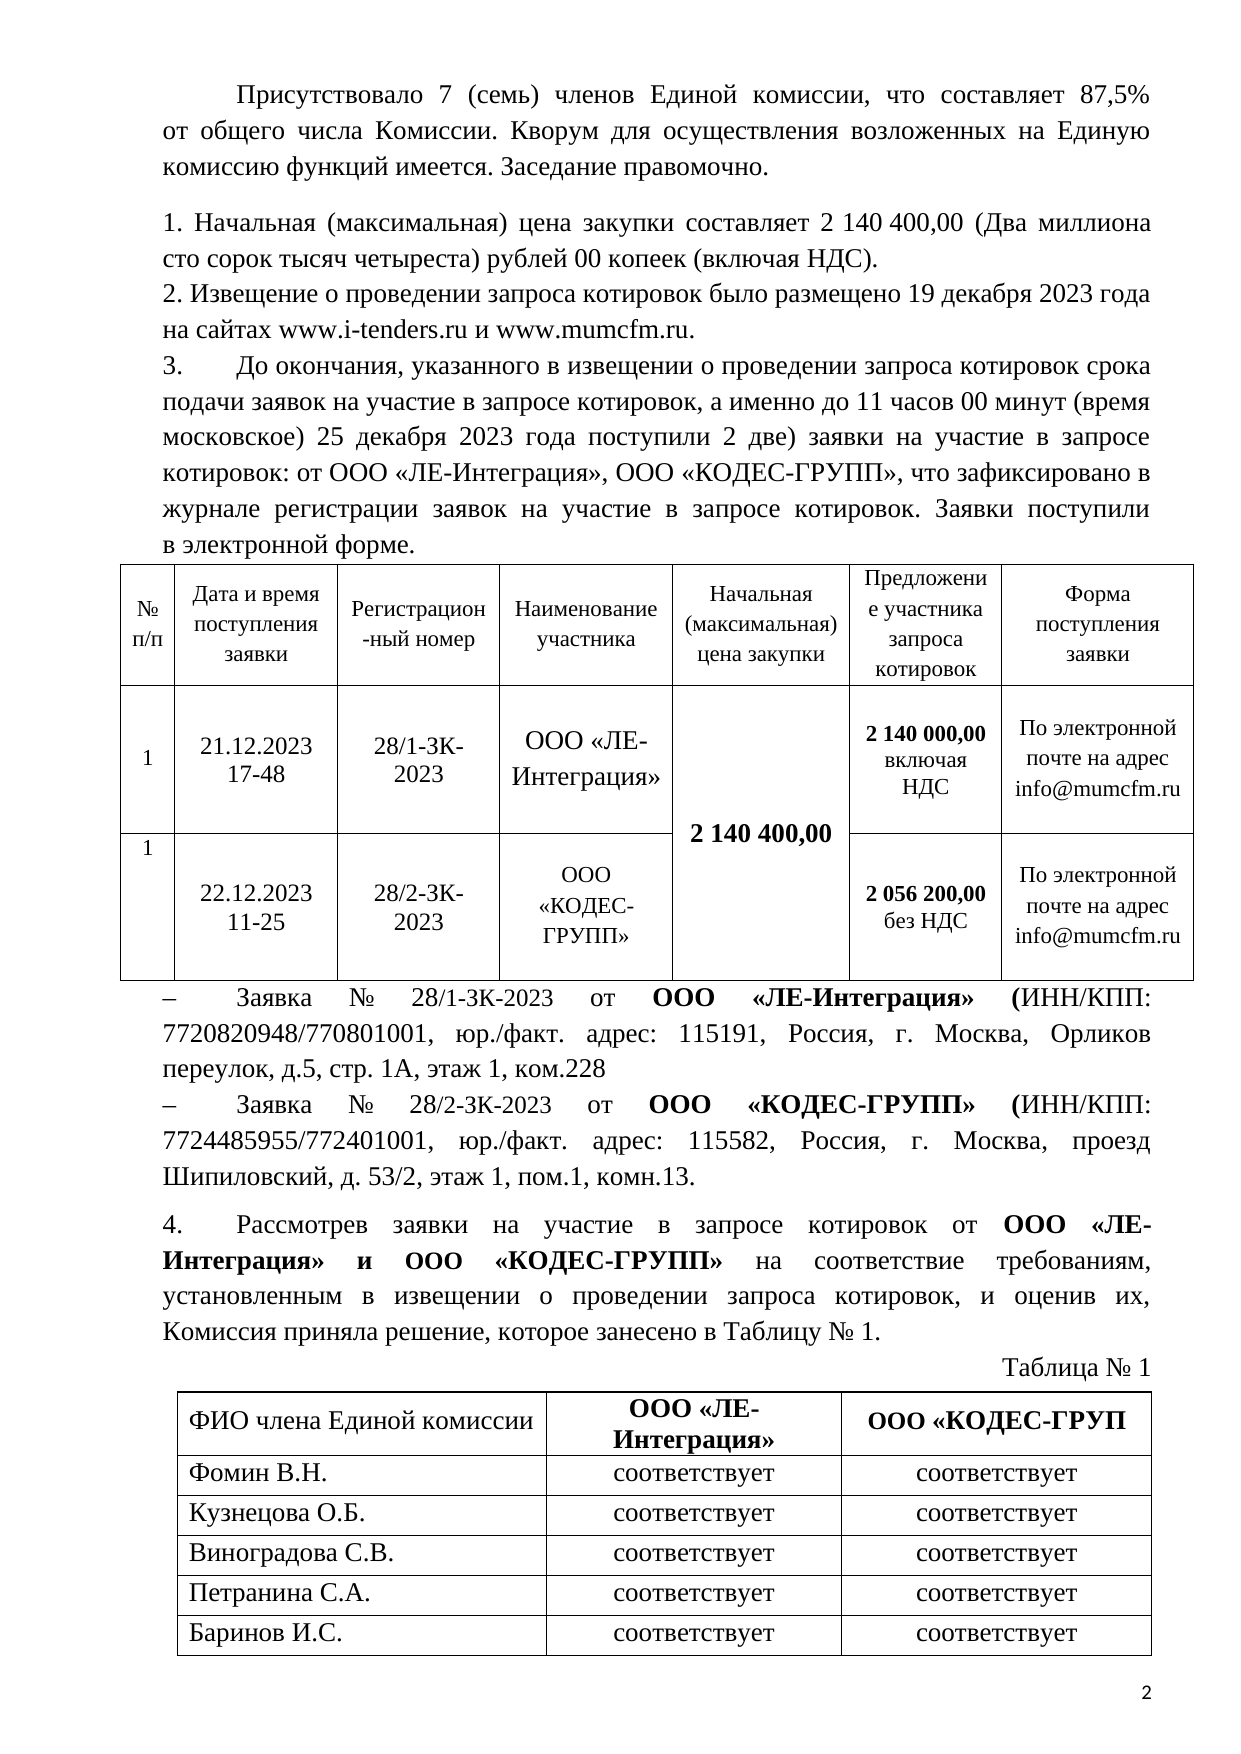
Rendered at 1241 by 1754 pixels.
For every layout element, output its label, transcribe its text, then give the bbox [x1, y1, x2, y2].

text Присутствовало 7 (семь) членов Единой комиссии, что составляет 87,5% от общего числа Комиссии. Кворум для осуществления возложенных на Единую комиссию функций имеется. Заседание правомочно. [162, 78, 1152, 181]
table_header Предложение участника запроса котировок [850, 565, 1001, 685]
list Рассмотрев заявки на участие в запросе котировок от ООО «ЛЕ-Интеграция» и ООО «КОДЕС-ГРУПП» на соответствие требованиям, установленным в извещении о проведении запроса котировок, и оценив их, Комиссия приняла решение, которое занесено в Таблицу № 1. [162, 1208, 1152, 1346]
table_cell соответствует [842, 1616, 1151, 1655]
table_cell Петранина С.А. [178, 1576, 546, 1615]
table_cell 1 [121, 834, 174, 980]
table_cell 1 [121, 686, 174, 833]
text 3. До окончания, указанного в извещении о проведении запроса котировок срока подачи заявок на участие в запросе котировок, а именно до 11 часов 00 минут (время московское) 25 декабря 2023 года поступили 2 две) заявки на участие в запросе котировок: от ООО «ЛЕ-Интеграция», ООО «КОДЕС-ГРУПП», что зафиксировано в журнале регистрации заявок на участие в запросе котировок. Заявки поступили в электронной форме. [162, 349, 1152, 559]
table_header № п/п [121, 565, 174, 685]
table_cell 21.12.2023 17-48 [175, 686, 337, 833]
table_cell 28/2-ЗК-2023 [338, 834, 499, 980]
table_cell 22.12.2023 11-25 [175, 834, 337, 980]
table_header ООО «ЛЕ-Интеграция» [547, 1393, 841, 1455]
table_cell соответствует [547, 1616, 841, 1655]
table_cell ООО «КОДЕС-ГРУПП» [500, 834, 672, 980]
table_cell соответствует [547, 1576, 841, 1615]
table_cell соответствует [842, 1496, 1151, 1535]
text – Заявка № 28/2-ЗК-2023 от ООО «КОДЕС-ГРУПП» (ИНН/КПП: 7724485955/772401001, юр./факт. адрес: 115582, Россия, г. Москва, проезд Шипиловский, д. 53/2, этаж 1, пом.1, комн.13. [162, 1088, 1152, 1191]
table_cell По электронной почте на адрес info@mumcfm.ru [1002, 686, 1193, 833]
table_cell соответствует [842, 1456, 1151, 1495]
table_cell Фомин В.Н. [178, 1456, 546, 1495]
table_header Регистрацион-ный номер [338, 565, 499, 685]
table_cell ООО «ЛЕ-Интеграция» [500, 686, 672, 833]
table_cell 2 140 400,00 [673, 686, 849, 980]
table_cell 2 056 200,00 без НДС [850, 834, 1001, 980]
table_cell 2 140 000,00 включая НДС [850, 686, 1001, 833]
table_cell Виноградова С.В. [178, 1536, 546, 1575]
table_cell Баринов И.С. [178, 1616, 546, 1655]
table_header ООО «КОДЕС-ГРУП [842, 1393, 1151, 1455]
text 2. Извещение о проведении запроса котировок было размещено 19 декабря 2023 года на сайтах www.i-tenders.ru и www.mumcfm.ru. [162, 278, 1152, 344]
table_header ФИО члена Единой комиссии [178, 1393, 546, 1455]
table_cell соответствует [842, 1576, 1151, 1615]
table_cell соответствует [547, 1536, 841, 1575]
list Таблица № 1 [215, 1351, 1152, 1382]
table_cell По электронной почте на адрес info@mumcfm.ru [1002, 834, 1193, 980]
text 1. Начальная (максимальная) цена закупки составляет 2 140 400,00 (Два миллиона сто сорок тысяч четыреста) рублей 00 копеек (включая НДС). [162, 206, 1152, 273]
table_header Начальная (максимальная) цена закупки [673, 565, 849, 685]
table_cell Кузнецова О.Б. [178, 1496, 546, 1535]
table_cell соответствует [547, 1496, 841, 1535]
table_cell соответствует [842, 1536, 1151, 1575]
text – Заявка № 28/1-ЗК-2023 от ООО «ЛЕ-Интеграция» (ИНН/КПП: 7720820948/770801001, юр./факт. адрес: 115191, Россия, г. Москва, Орликов переулок, д.5, стр. 1А, этаж 1, ком.228 [162, 981, 1152, 1084]
table_cell соответствует [547, 1456, 841, 1495]
table_cell 28/1-ЗК-2023 [338, 686, 499, 833]
table_header Наименование участника [500, 565, 672, 685]
table_header Форма поступления заявки [1002, 565, 1193, 685]
table_header Дата и время поступления заявки [175, 565, 337, 685]
